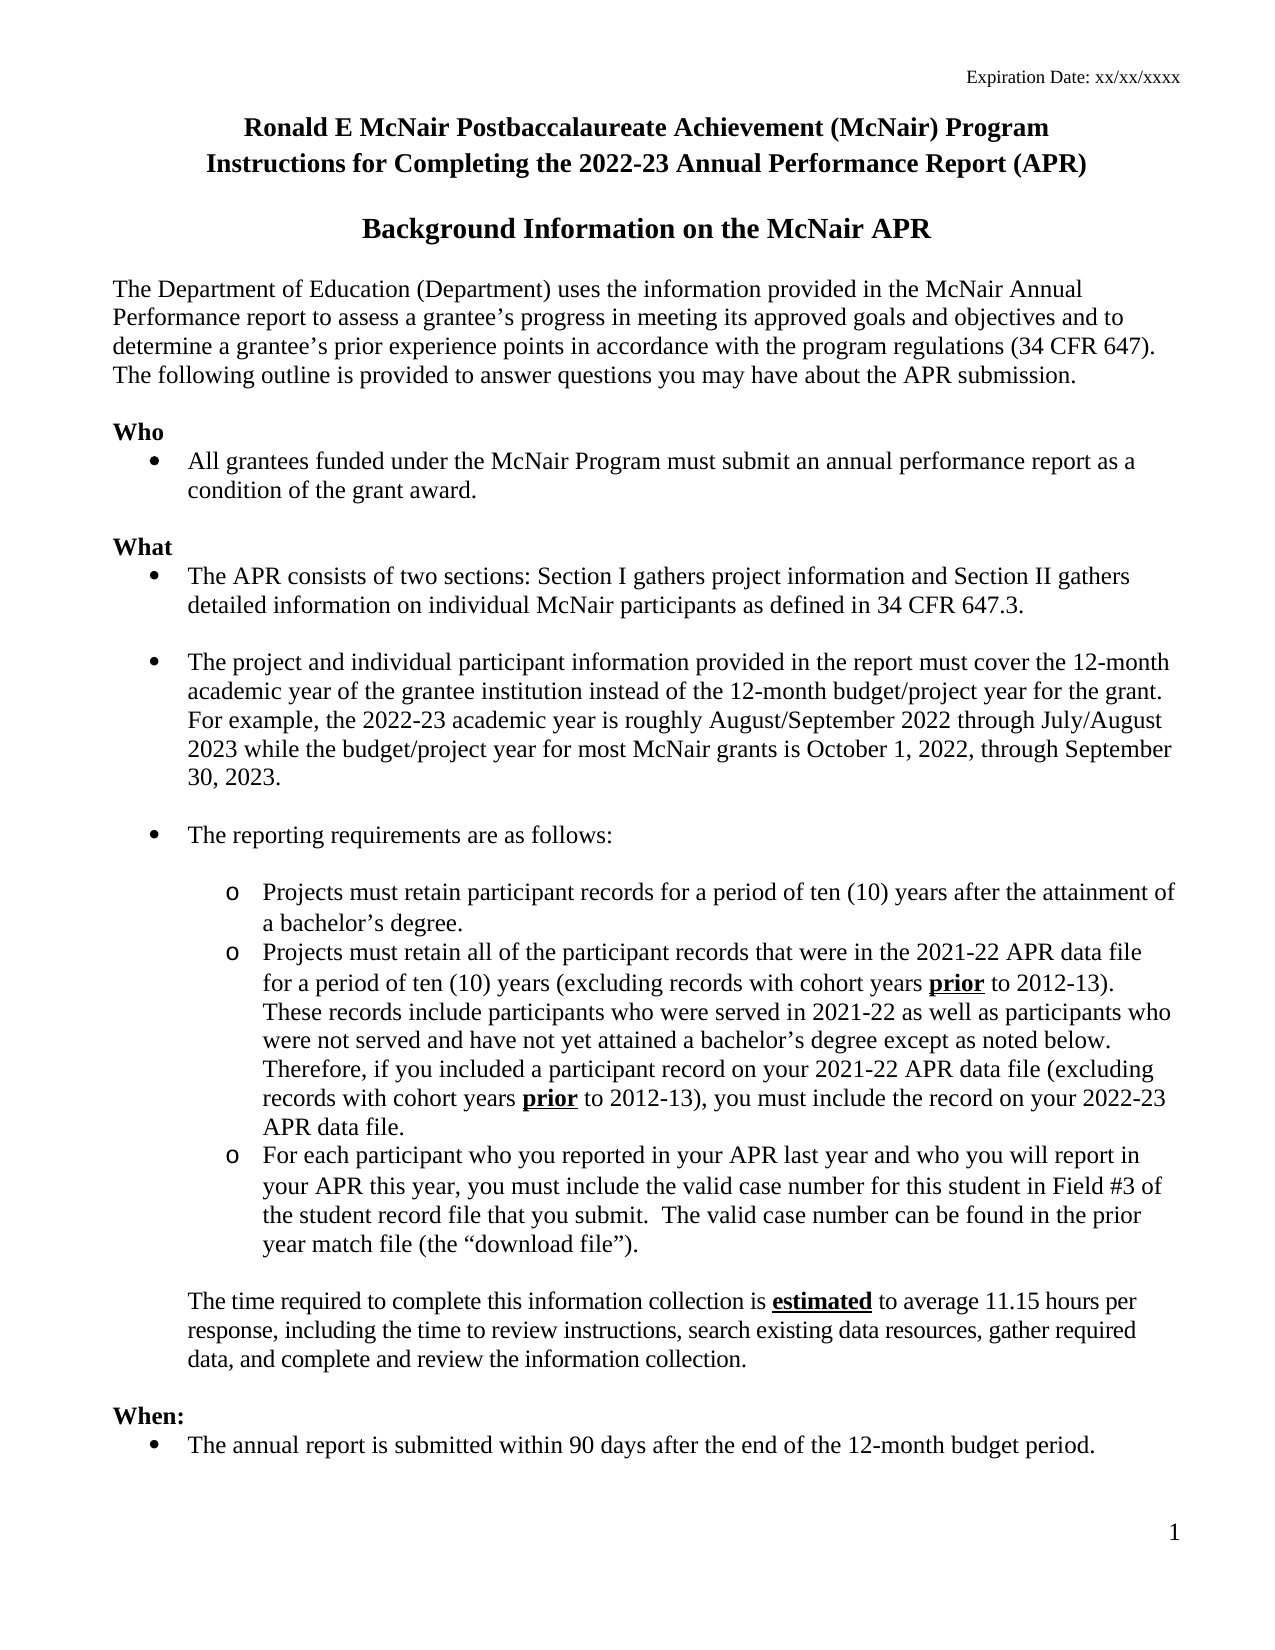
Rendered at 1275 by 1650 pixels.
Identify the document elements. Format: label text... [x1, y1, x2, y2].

text Expiration Date: xx/xx/xxxx [712, 66, 1181, 88]
list Projects must retain participant records for a period of ten (10) years after the attainment of a bachelor’s degree. [225, 877, 1177, 937]
text The Department of Education (Department) uses the information provided in the McNair Annual Performance report to assess a grantee’s progress in meeting its approved goals and objectives and to determine a grantee’s prior experience points in accordance with the program regulations (34 CFR 647). The following outline is provided to answer questions you may have about the APR submission. [112, 274, 1181, 389]
list The APR consists of two sections: Section I gathers project information and Section II gathers detailed information on individual McNair participants as defined in 34 CFR 647.3. [150, 561, 1181, 619]
list For each participant who you reported in your APR last year and who you will report in your APR this year, you must include the valid case number for this student in Field #3 of the student record file that you submit. The valid case number can be found in the prior year match file (the “download file”). [225, 1140, 1177, 1257]
list The project and individual participant information provided in the report must cover the 12-month academic year of the grantee institution instead of the 12-month budget/project year for the grant. For example, the 2022-23 academic year is roughly August/September 2022 through July/August 2023 while the budget/project year for most McNair grants is October 1, 2022, through September 30, 2023. [150, 647, 1181, 791]
subtitle What [112, 532, 1181, 561]
list The annual report is submitted within 90 days after the end of the 12-month budget period. [150, 1430, 1181, 1459]
list The time required to complete this information collection is estimated to average 11.15 hours per response, including the time to review instructions, search existing data resources, gather required data, and complete and review the information collection. [187, 1286, 1177, 1372]
subtitle When: [112, 1401, 1181, 1430]
text Ronald E McNair Postbaccalaureate Achievement (McNair) Program [112, 111, 1181, 142]
list Projects must retain all of the participant records that were in the 2021-22 APR data file for a period of ten (10) years (excluding records with cohort years prior to 2012-13). These records include participants who were served in 2021-22 as well as participants who were not served and have not yet attained a bachelor’s degree except as noted below. Therefore, if you included a participant record on your 2021-22 APR data file (excluding records with cohort years prior to 2012-13), you must include the record on your 2022-23 APR data file. [225, 937, 1177, 1140]
text Background Information on the McNair APR [112, 211, 1181, 245]
list The reporting requirements are as follows: [150, 820, 1177, 849]
text Instructions for Completing the 2022-23 Annual Performance Report (APR) [112, 147, 1181, 178]
subtitle Who [112, 417, 1181, 446]
list All grantees funded under the McNair Program must submit an annual performance report as a condition of the grant award. [150, 446, 1181, 504]
